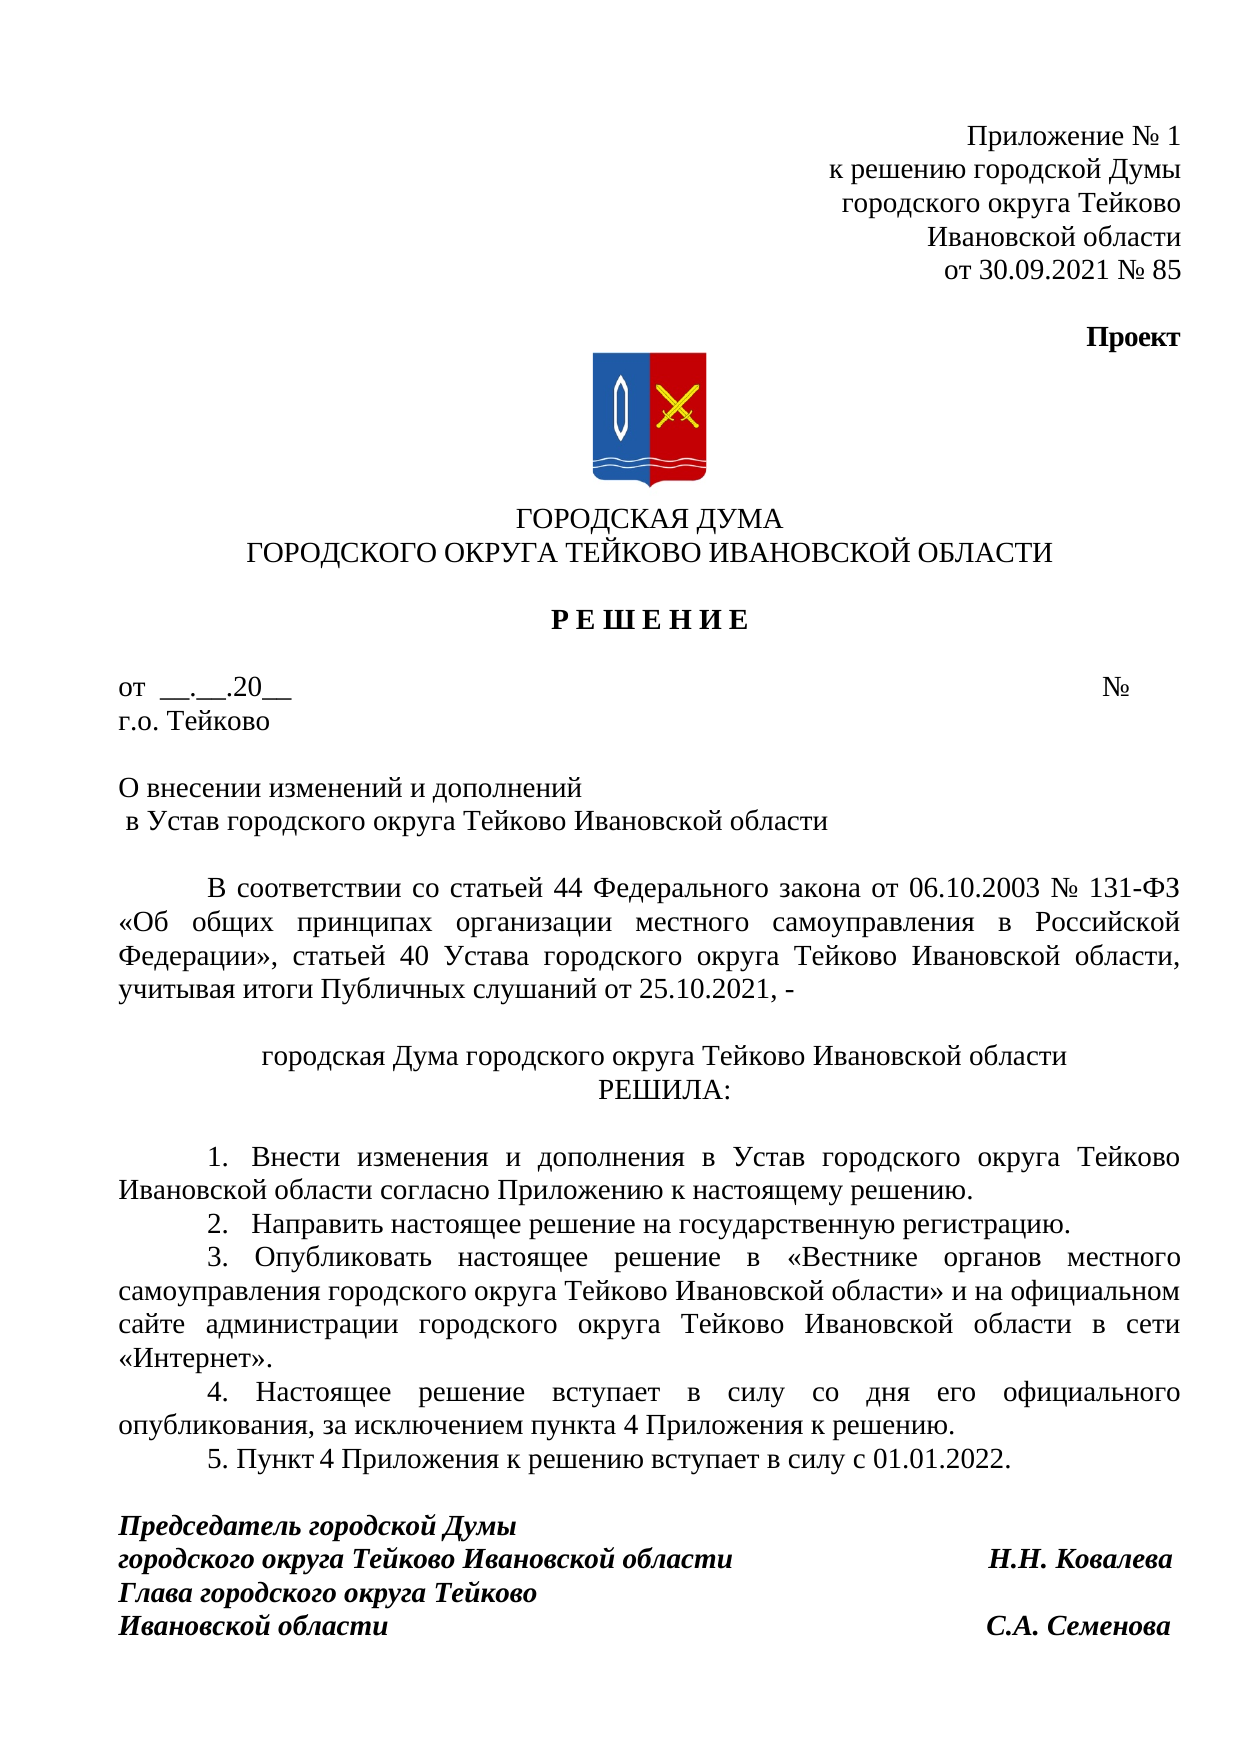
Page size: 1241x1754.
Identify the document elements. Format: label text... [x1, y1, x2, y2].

text Председатель городской Думы [118, 1508, 1211, 1541]
text городского округа Тейково Ивановской области Н.Н. Ковалева [118, 1541, 1211, 1575]
text ГОРОДСКАЯ ДУМА [118, 502, 1181, 535]
text от 30.09.2021 № 85 [118, 252, 1181, 286]
picture [592, 352, 707, 502]
text Ивановской области С.А. Семенова [118, 1608, 1211, 1642]
text Проект [118, 319, 1181, 353]
text к решению городской Думы [118, 152, 1181, 185]
text ГОРОДСКОГО ОКРУГА ТЕЙКОВО ИВАНОВСКОЙ ОБЛАСТИ [118, 535, 1181, 569]
text городского округа Тейково [118, 185, 1181, 219]
text в Устав городского округа Тейково Ивановской области [118, 803, 1181, 837]
list Внести изменения и дополнения в Устав городского округа Тейково Ивановской области согласно Приложению к настоящему решению. [118, 1139, 1181, 1206]
text городская Дума городского округа Тейково Ивановской области [118, 1038, 1211, 1072]
text от __.__.20__ № [118, 669, 1181, 703]
text О внесении изменений и дополнений [118, 770, 1181, 803]
text РЕШИЛА: [118, 1072, 1211, 1105]
text РЕШЕНИЕ [118, 602, 1181, 636]
text Приложение № 1 [118, 118, 1181, 152]
text В соответствии со статьей 44 Федерального закона от 06.10.2003 № 131-ФЗ «Об общих принципах организации местного самоуправления в Российской Федерации», статьей 40 Устава городского округа Тейково Ивановской области, учитывая итоги Публичных слушаний от 25.10.2021, - [118, 871, 1181, 1005]
text 3. Опубликовать настоящее решение в «Вестнике органов местного самоуправления городского округа Тейково Ивановской области» и на официальном сайте администрации городского округа Тейково Ивановской области в сети «Интернет». [118, 1239, 1181, 1374]
text 5. Пункт 4 Приложения к решению вступает в силу с 01.01.2022. [118, 1441, 1181, 1474]
text 4. Настоящее решение вступает в силу со дня его официального опубликования, за исключением пункта 4 Приложения к решению. [118, 1374, 1181, 1441]
text Ивановской области [118, 219, 1181, 252]
text Глава городского округа Тейково [118, 1575, 1211, 1608]
list Направить настоящее решение на государственную регистрацию. [118, 1206, 1181, 1239]
text г.о. Тейково [118, 703, 1181, 736]
